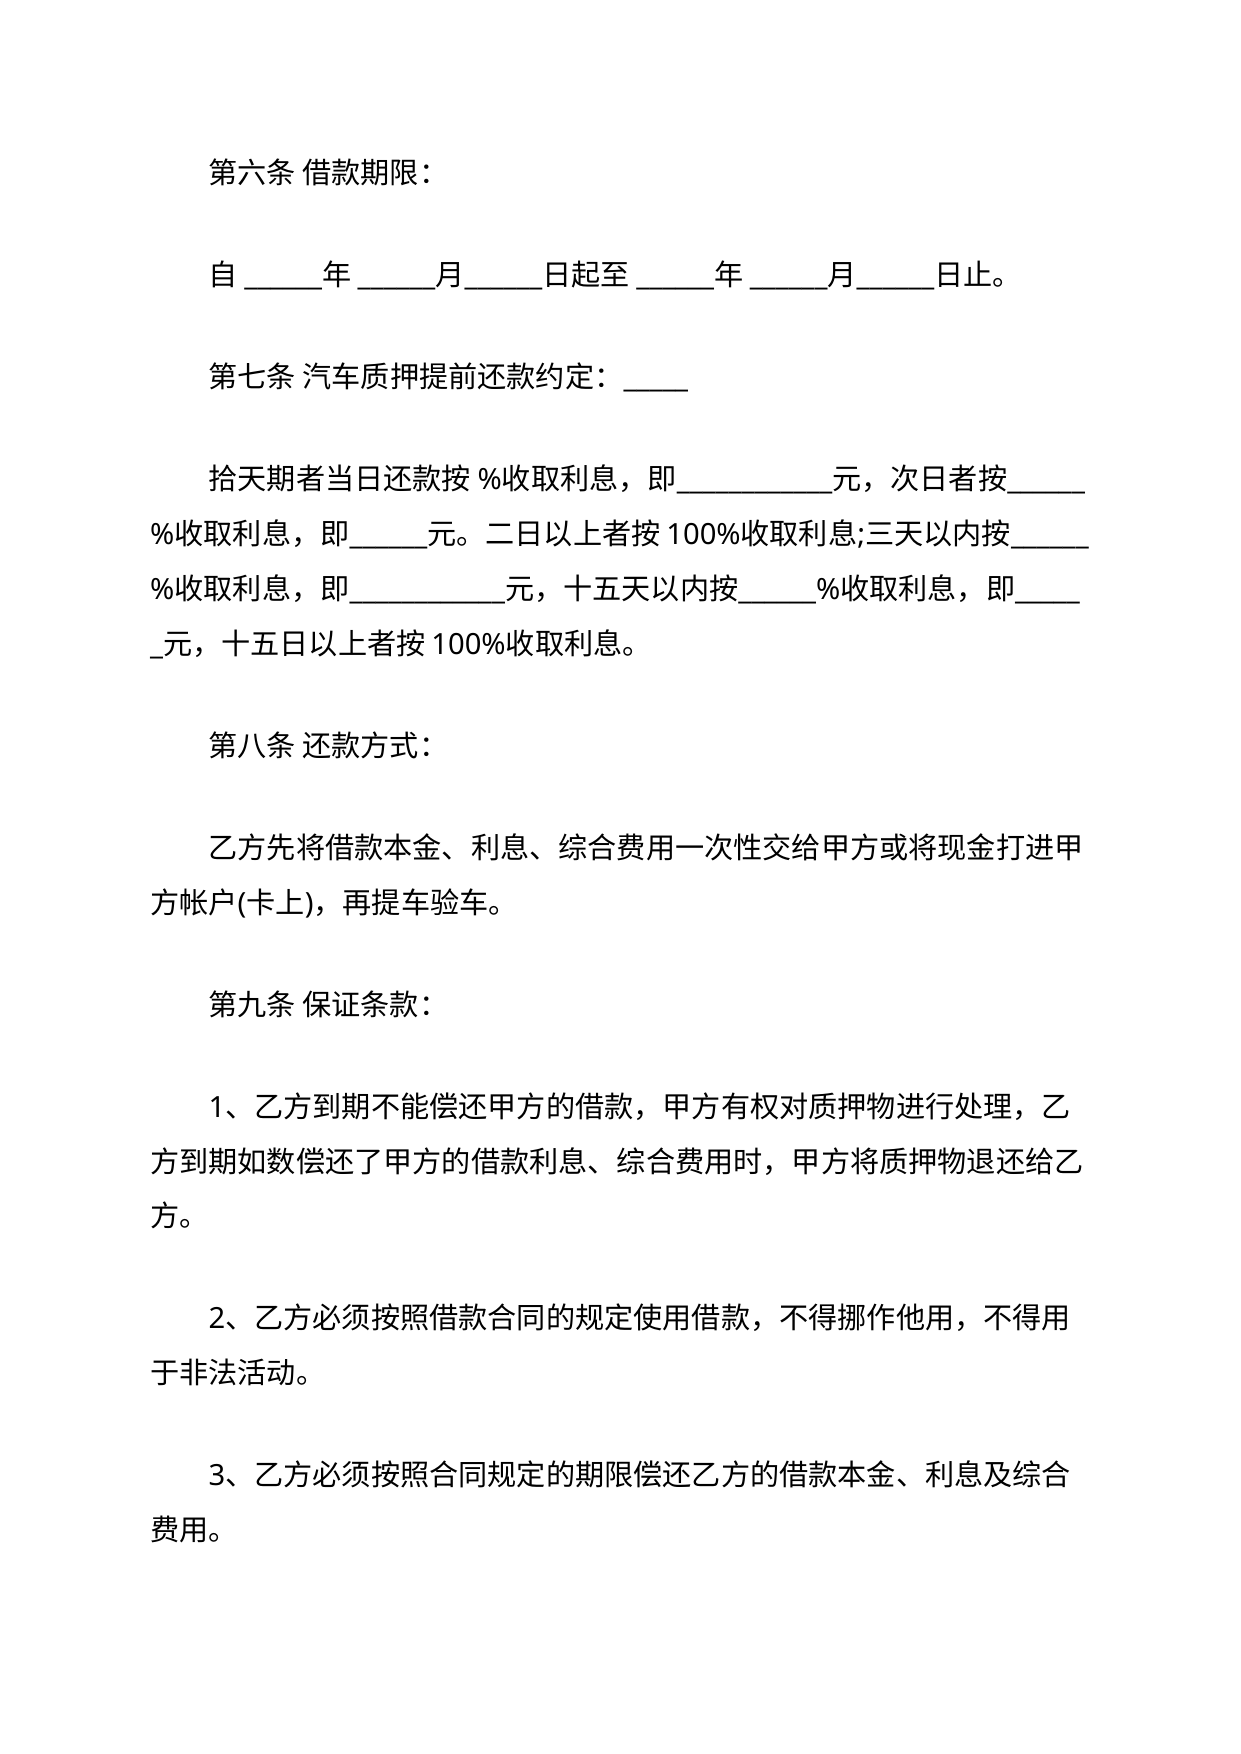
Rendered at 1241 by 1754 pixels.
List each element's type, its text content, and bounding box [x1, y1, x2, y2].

text 第九条 保证条款： [150, 981, 1090, 1024]
text 3、乙方必须按照合同规定的期限偿还乙方的借款本金、利息及综合费用。 [150, 1452, 1090, 1549]
text 拾天期者当日还款按 %收取利息，即____________元，次日者按______%收取利息，即______元。二日以上者按100%收取利息;三天以内按______%收取利息，即____________元，十五天以内按______%收取利息，即______元，十五日以上者按100%收取利息。 [150, 456, 1090, 663]
text 第八条 还款方式： [150, 723, 1090, 765]
text 第七条 汽车质押提前还款约定：_____ [150, 354, 1090, 396]
text 2、乙方必须按照借款合同的规定使用借款，不得挪作他用，不得用于非法活动。 [150, 1295, 1090, 1392]
text 乙方先将借款本金、利息、综合费用一次性交给甲方或将现金打进甲方帐户(卡上)，再提车验车。 [150, 824, 1090, 922]
text 第六条 借款期限： [150, 150, 1090, 192]
text 1、乙方到期不能偿还甲方的借款，甲方有权对质押物进行处理，乙方到期如数偿还了甲方的借款利息、综合费用时，甲方将质押物退还给乙方。 [150, 1083, 1090, 1235]
text 自 ______年 ______月______日起至 ______年 ______月______日止。 [150, 252, 1090, 294]
